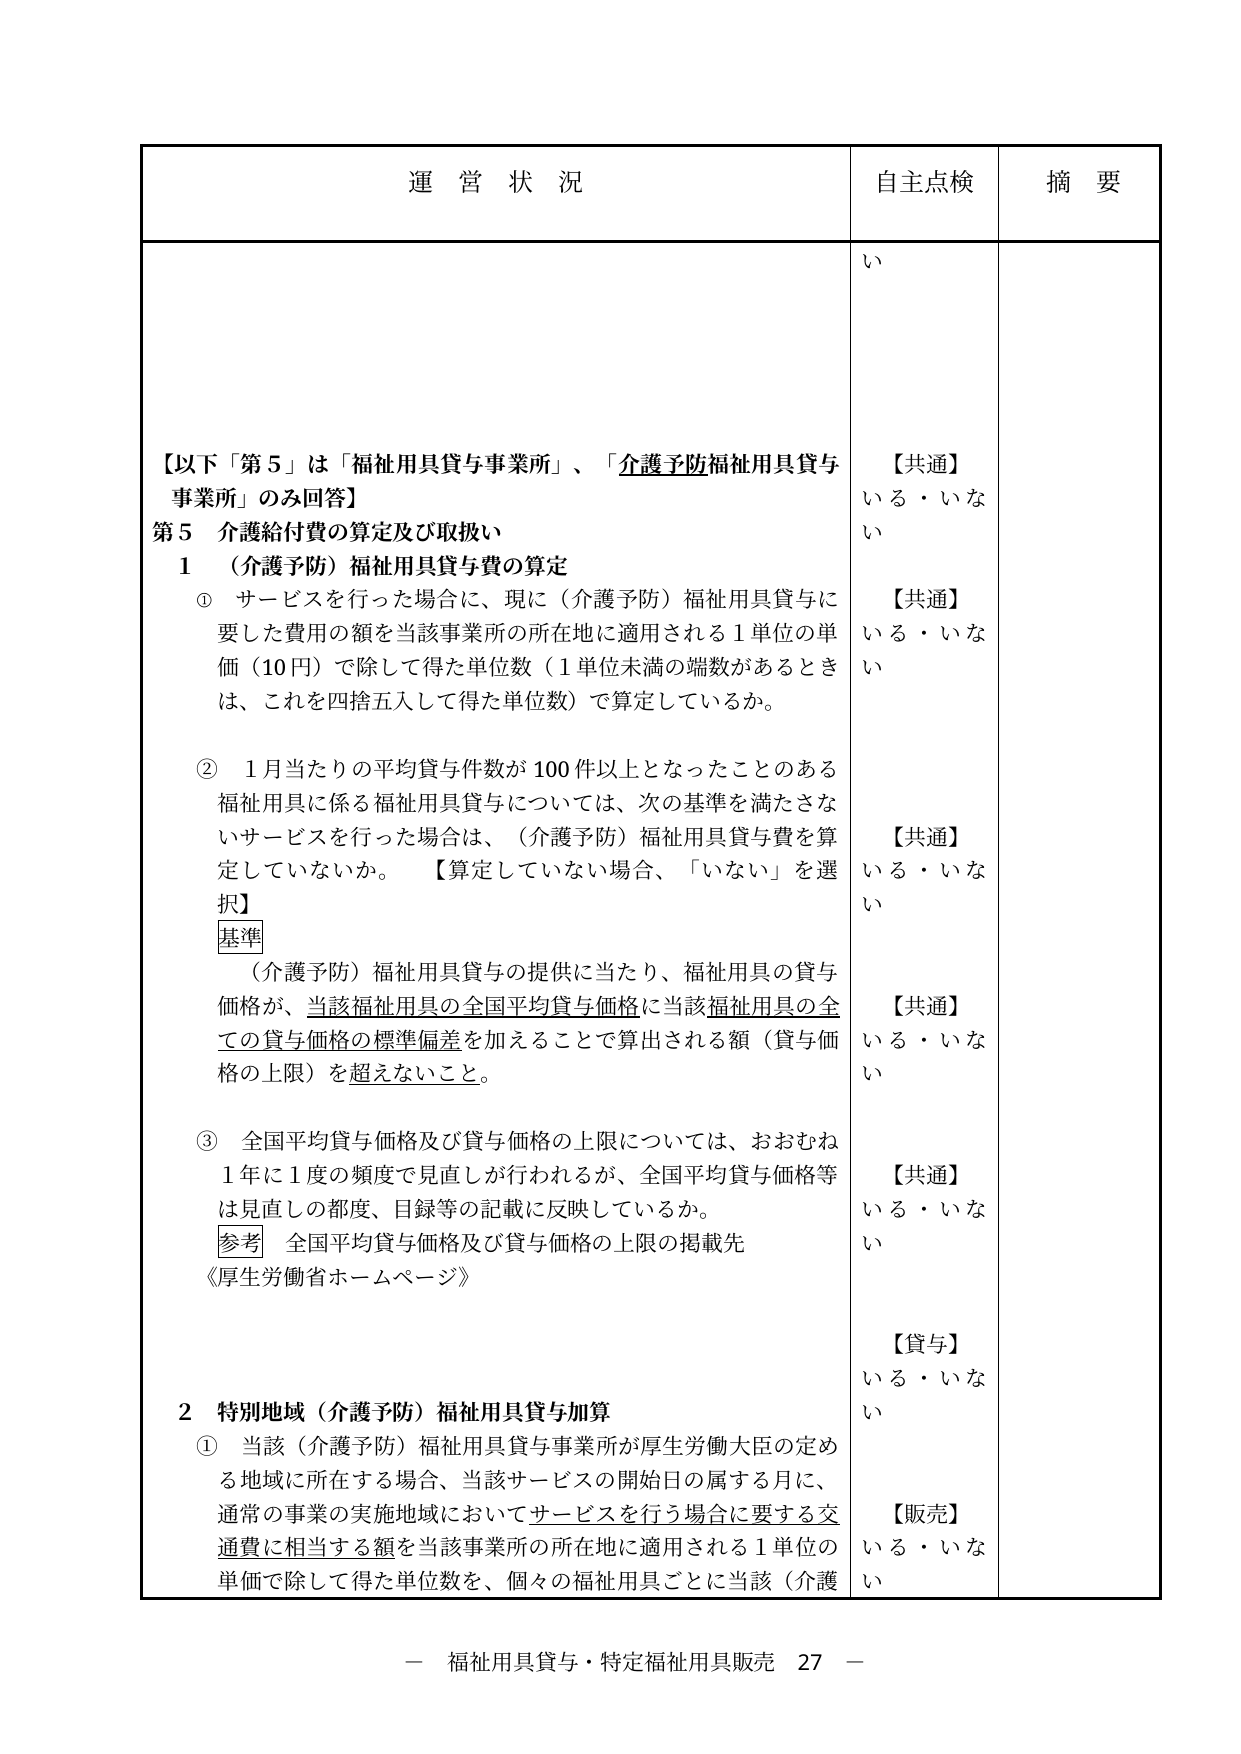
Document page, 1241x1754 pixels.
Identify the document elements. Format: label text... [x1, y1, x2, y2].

table_header 摘 要 [999, 147, 1159, 240]
table_header 自主点検 [851, 147, 998, 240]
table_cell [851, 243, 998, 1597]
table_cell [143, 243, 850, 1597]
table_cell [999, 243, 1159, 1597]
table_header 運 営 状 況 [143, 147, 850, 240]
